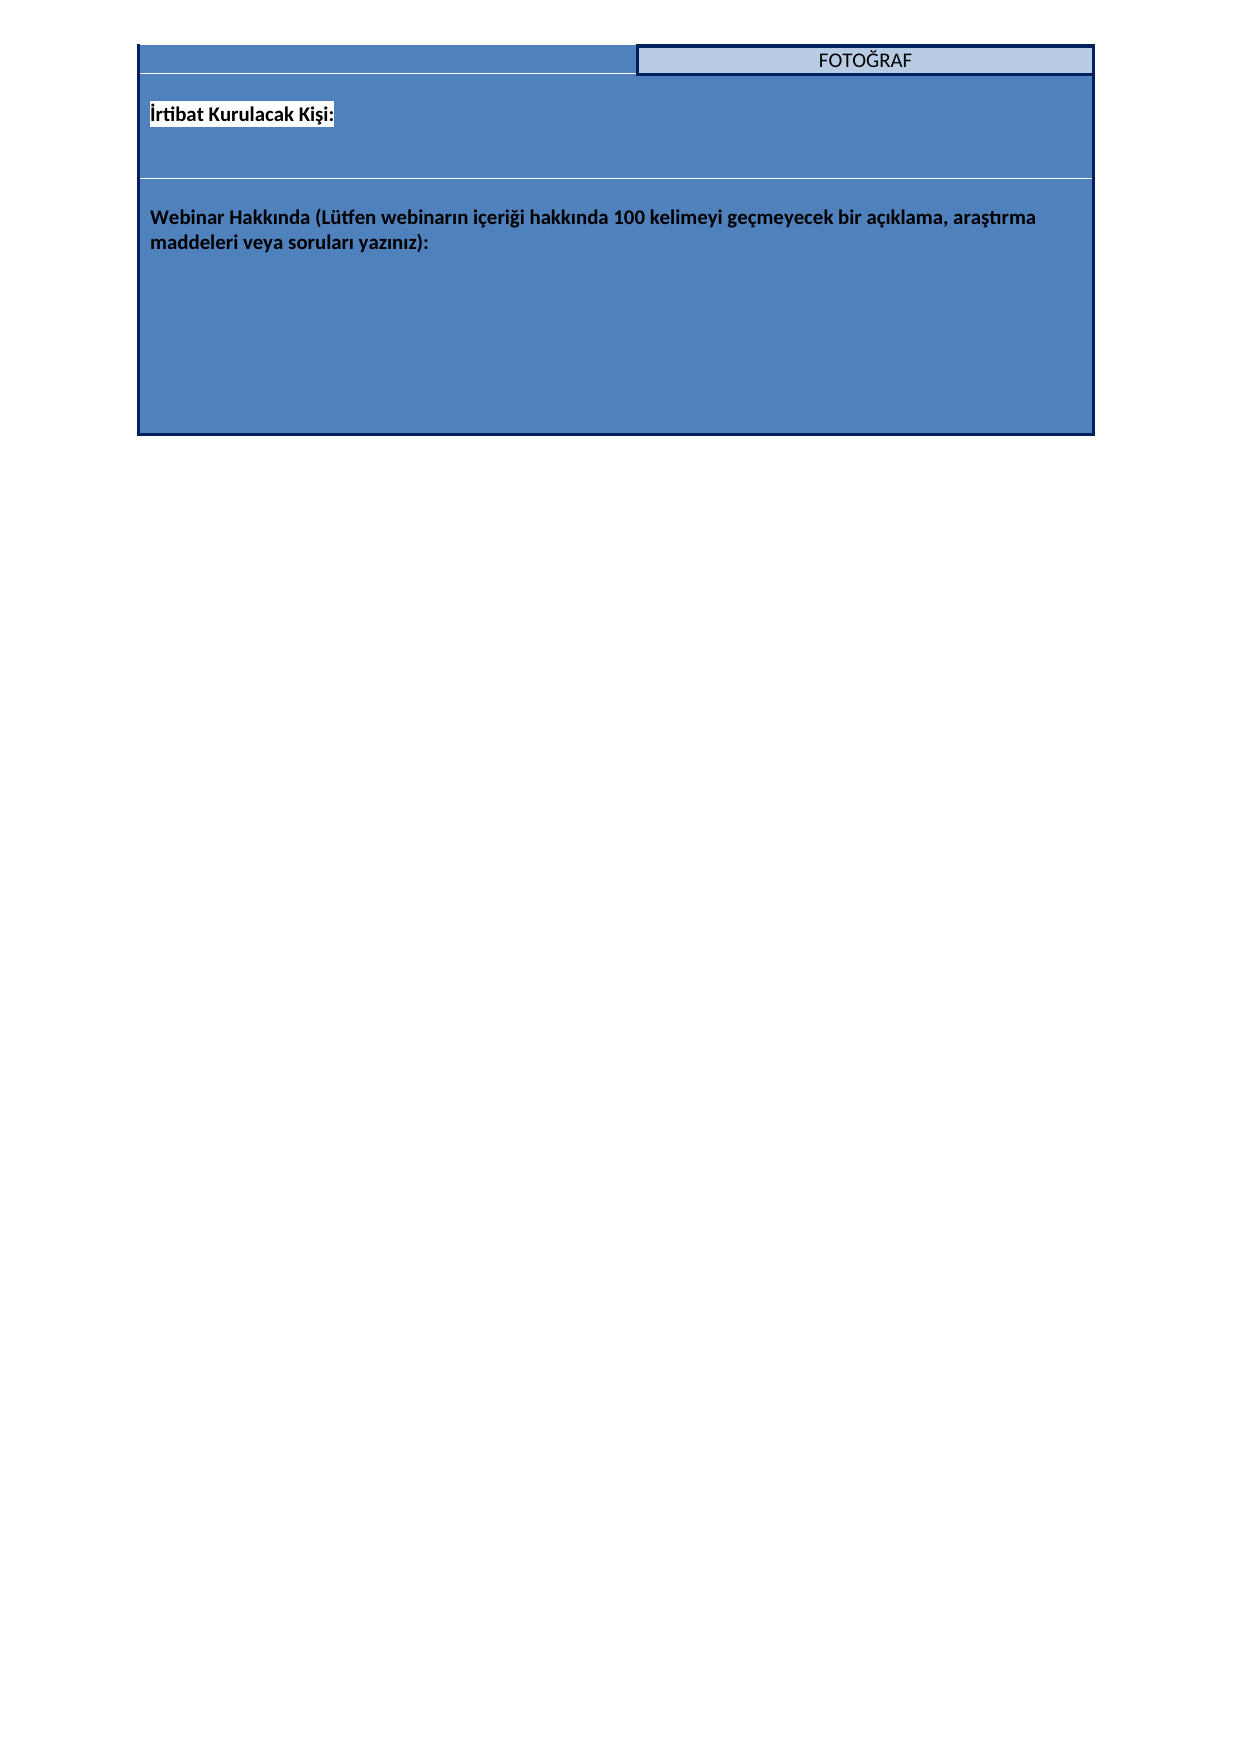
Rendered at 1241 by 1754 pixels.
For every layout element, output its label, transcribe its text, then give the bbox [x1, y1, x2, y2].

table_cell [140, 45, 636, 73]
table_cell FOTOĞRAF [639, 48, 1092, 73]
table_cell İrtibat Kurulacak Kişi: [140, 74, 1092, 178]
table_cell Webinar Hakkında (Lütfen webinarın içeriği hakkında 100 kelimeyi geçmeyecek bir açıklama, araştırma maddeleri veya soruları yazınız): [140, 179, 1092, 433]
